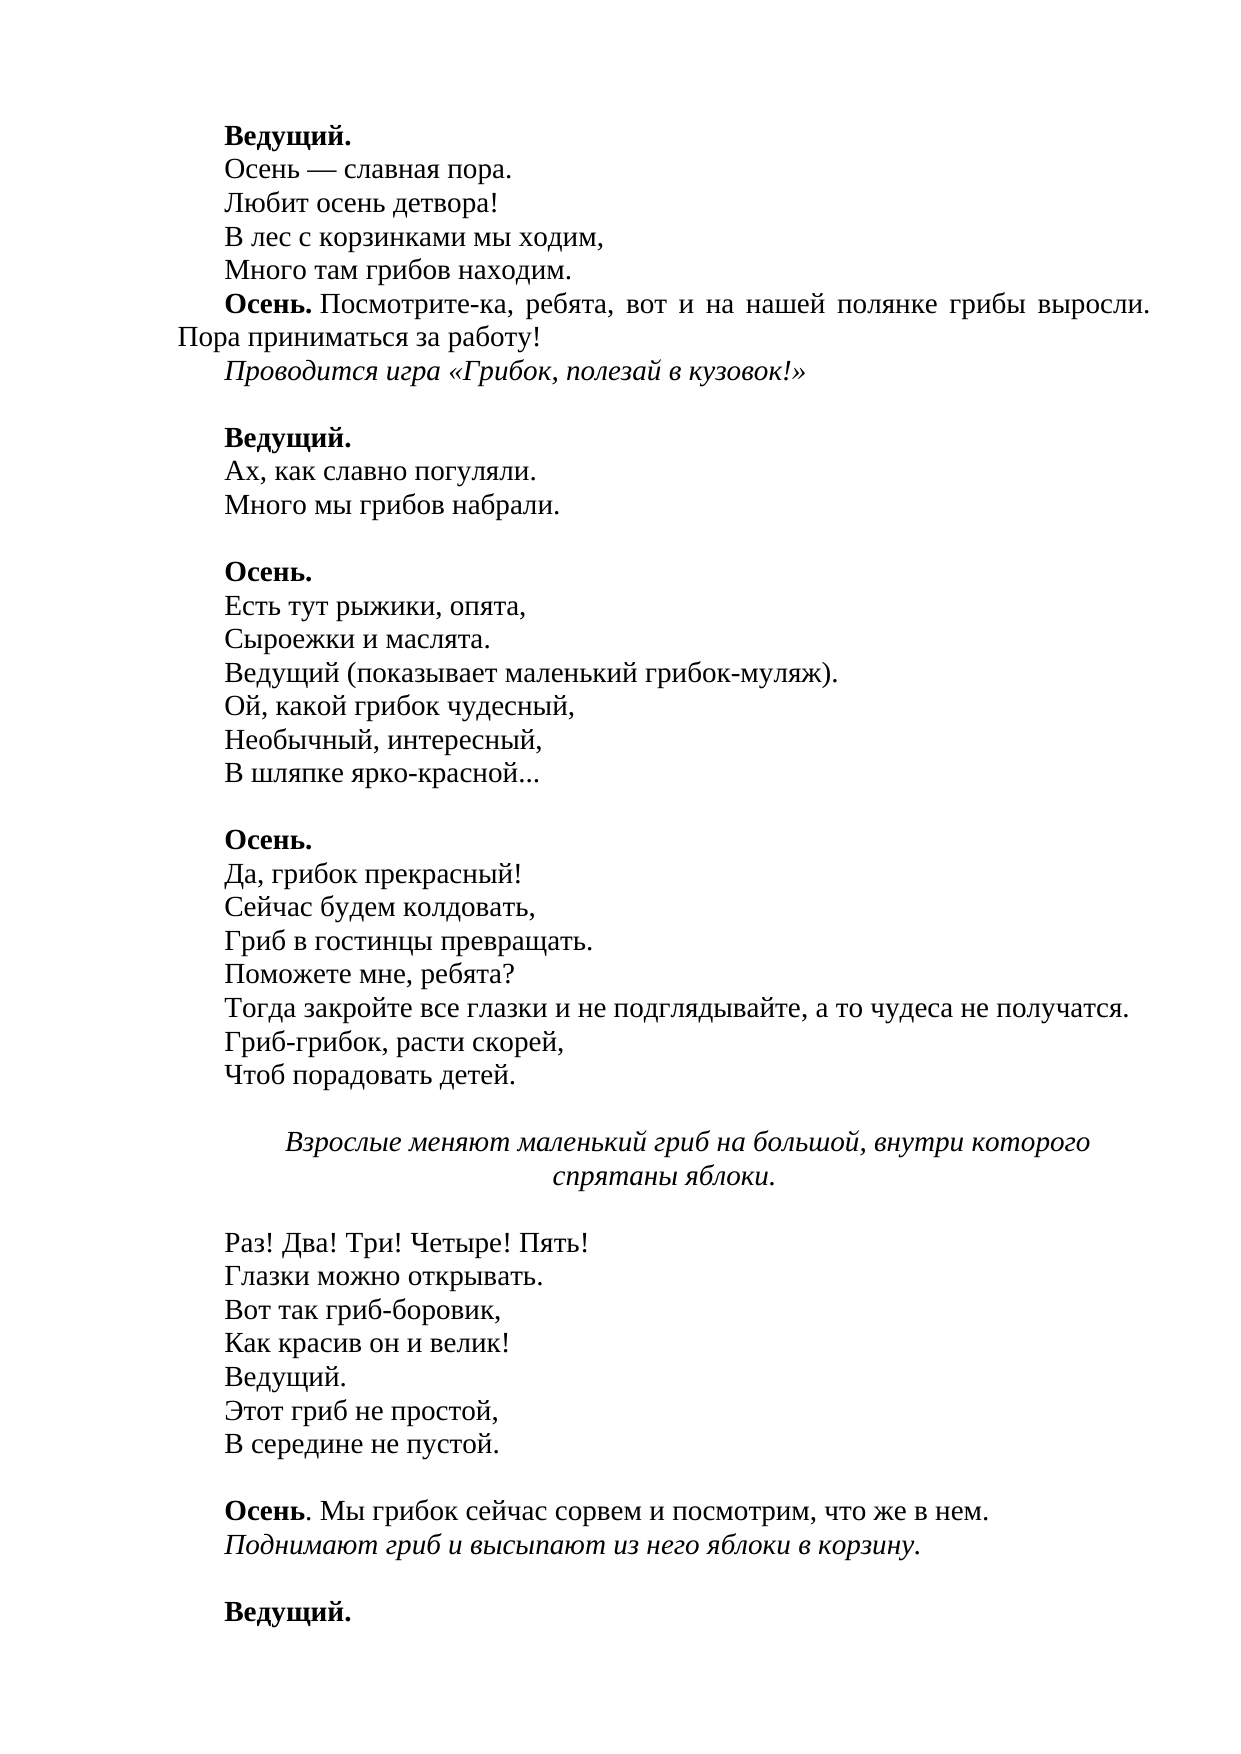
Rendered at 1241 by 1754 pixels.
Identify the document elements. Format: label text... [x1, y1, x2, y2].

text В шляпке ярко-красной... [177, 755, 1152, 789]
text Необычный, интересный, [177, 722, 1152, 755]
text Много там грибов находим. [177, 252, 1152, 286]
text Сыроежки и маслята. [177, 621, 1152, 655]
text Ведущий. [177, 420, 1152, 453]
text Ах, как славно погуляли. [177, 453, 1152, 487]
text Осень. [177, 822, 1152, 856]
text Ведущий (показывает маленький грибок-муляж). [177, 655, 1152, 688]
text Проводится игра «Грибок, полезай в кузовок!» [177, 353, 1152, 386]
text Осень. Мы грибок сейчас сорвем и посмотрим, что же в нем. [177, 1493, 1152, 1527]
text Раз! Два! Три! Четыре! Пять! [177, 1225, 1152, 1258]
text Осень — славная пора. [177, 152, 1152, 185]
text Есть тут рыжики, опята, [177, 588, 1152, 621]
text Вот так гриб-боровик, [177, 1292, 1152, 1326]
text Ведущий. [177, 1359, 1152, 1393]
text В середине не пустой. [177, 1426, 1152, 1460]
text Много мы грибов набрали. [177, 487, 1152, 521]
text Поднимают гриб и высыпают из него яблоки в корзину. [177, 1527, 1152, 1560]
text Гриб в гостинцы превращать. [177, 923, 1152, 957]
text В лес с корзинками мы ходим, [177, 219, 1152, 252]
text Ведущий. [177, 1594, 1152, 1627]
text Осень. Посмотрите-ка, ребята, вот и на нашей полянке грибы выросли. Пора приниматься за работу! [177, 286, 1152, 353]
text Ведущий. [177, 118, 1152, 152]
text Чтоб порадовать детей. [177, 1057, 1152, 1091]
text Любит осень детвора! [177, 185, 1152, 219]
text Глазки можно открывать. [177, 1258, 1152, 1292]
text Поможете мне, ребята? [177, 957, 1152, 990]
text Гриб-грибок, расти скорей, [177, 1024, 1152, 1057]
text Как красив он и велик! [177, 1326, 1152, 1359]
text Взрослые меняют маленький гриб на большой, внутри которого спрятаны яблоки. [177, 1124, 1152, 1191]
text Да, грибок прекрасный! [177, 856, 1152, 889]
text Ой, какой грибок чудесный, [177, 688, 1152, 722]
text Тогда закройте все глазки и не подглядывайте, а то чудеса не получатся. [177, 990, 1152, 1024]
text Этот гриб не простой, [177, 1393, 1152, 1426]
text Осень. [177, 554, 1152, 588]
text Сейчас будем колдовать, [177, 889, 1152, 923]
